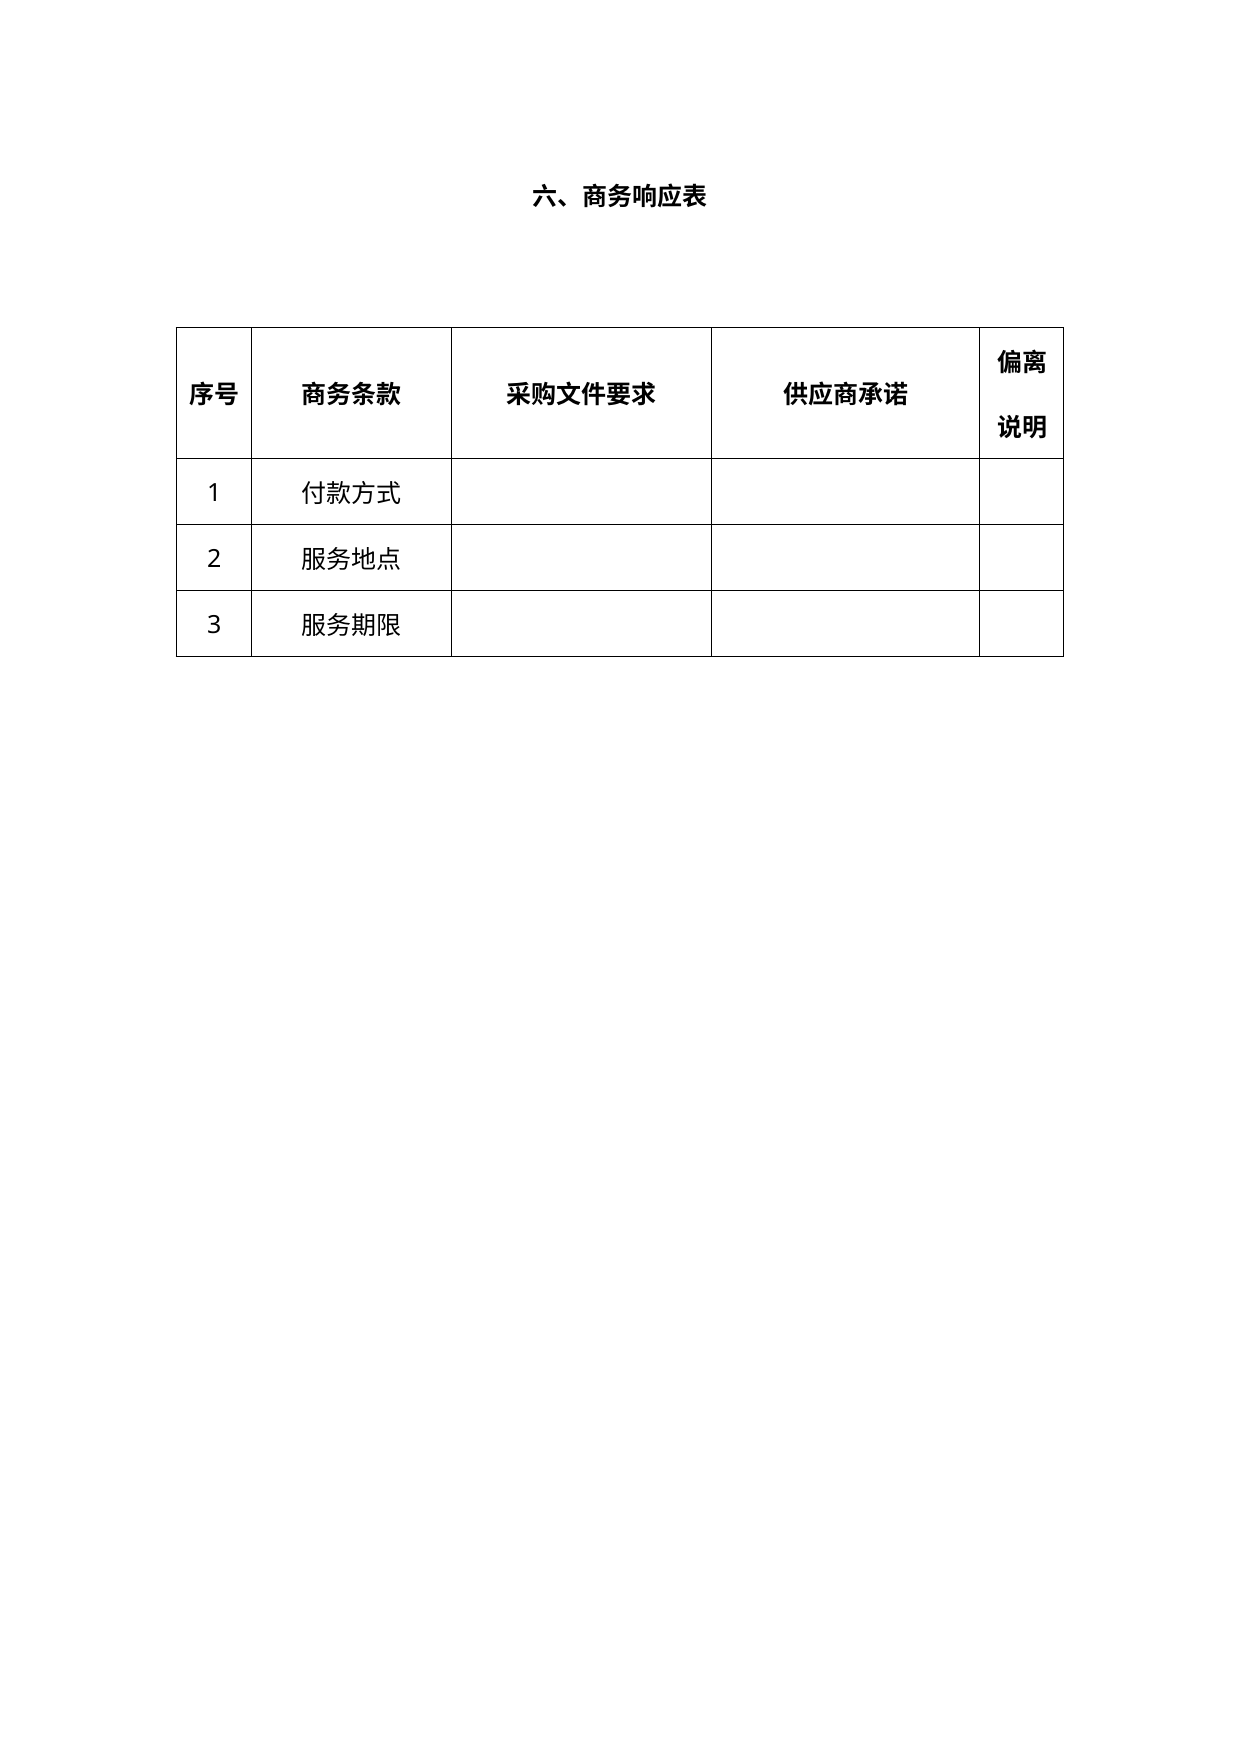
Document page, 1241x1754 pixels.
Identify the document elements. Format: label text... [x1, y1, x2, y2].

table_header 商务条款 [252, 328, 451, 458]
table_header 偏离说明 [980, 328, 1063, 458]
table_cell [452, 525, 711, 590]
table_header 采购文件要求 [452, 328, 711, 458]
table_header 序号 [177, 328, 251, 458]
table_cell 2 [177, 525, 251, 590]
table_cell 服务期限 [252, 591, 451, 656]
table_cell [980, 525, 1063, 590]
table_cell [980, 459, 1063, 524]
table_cell 付款方式 [252, 459, 451, 524]
text 六、商务响应表 [187, 162, 1053, 227]
table_cell 1 [177, 459, 251, 524]
table_cell [980, 591, 1063, 656]
table_cell 服务地点 [252, 525, 451, 590]
table_cell [452, 591, 711, 656]
table_cell [452, 459, 711, 524]
table_cell [712, 525, 979, 590]
table_header 供应商承诺 [712, 328, 979, 458]
table_cell [712, 591, 979, 656]
table_cell 3 [177, 591, 251, 656]
table_cell [712, 459, 979, 524]
